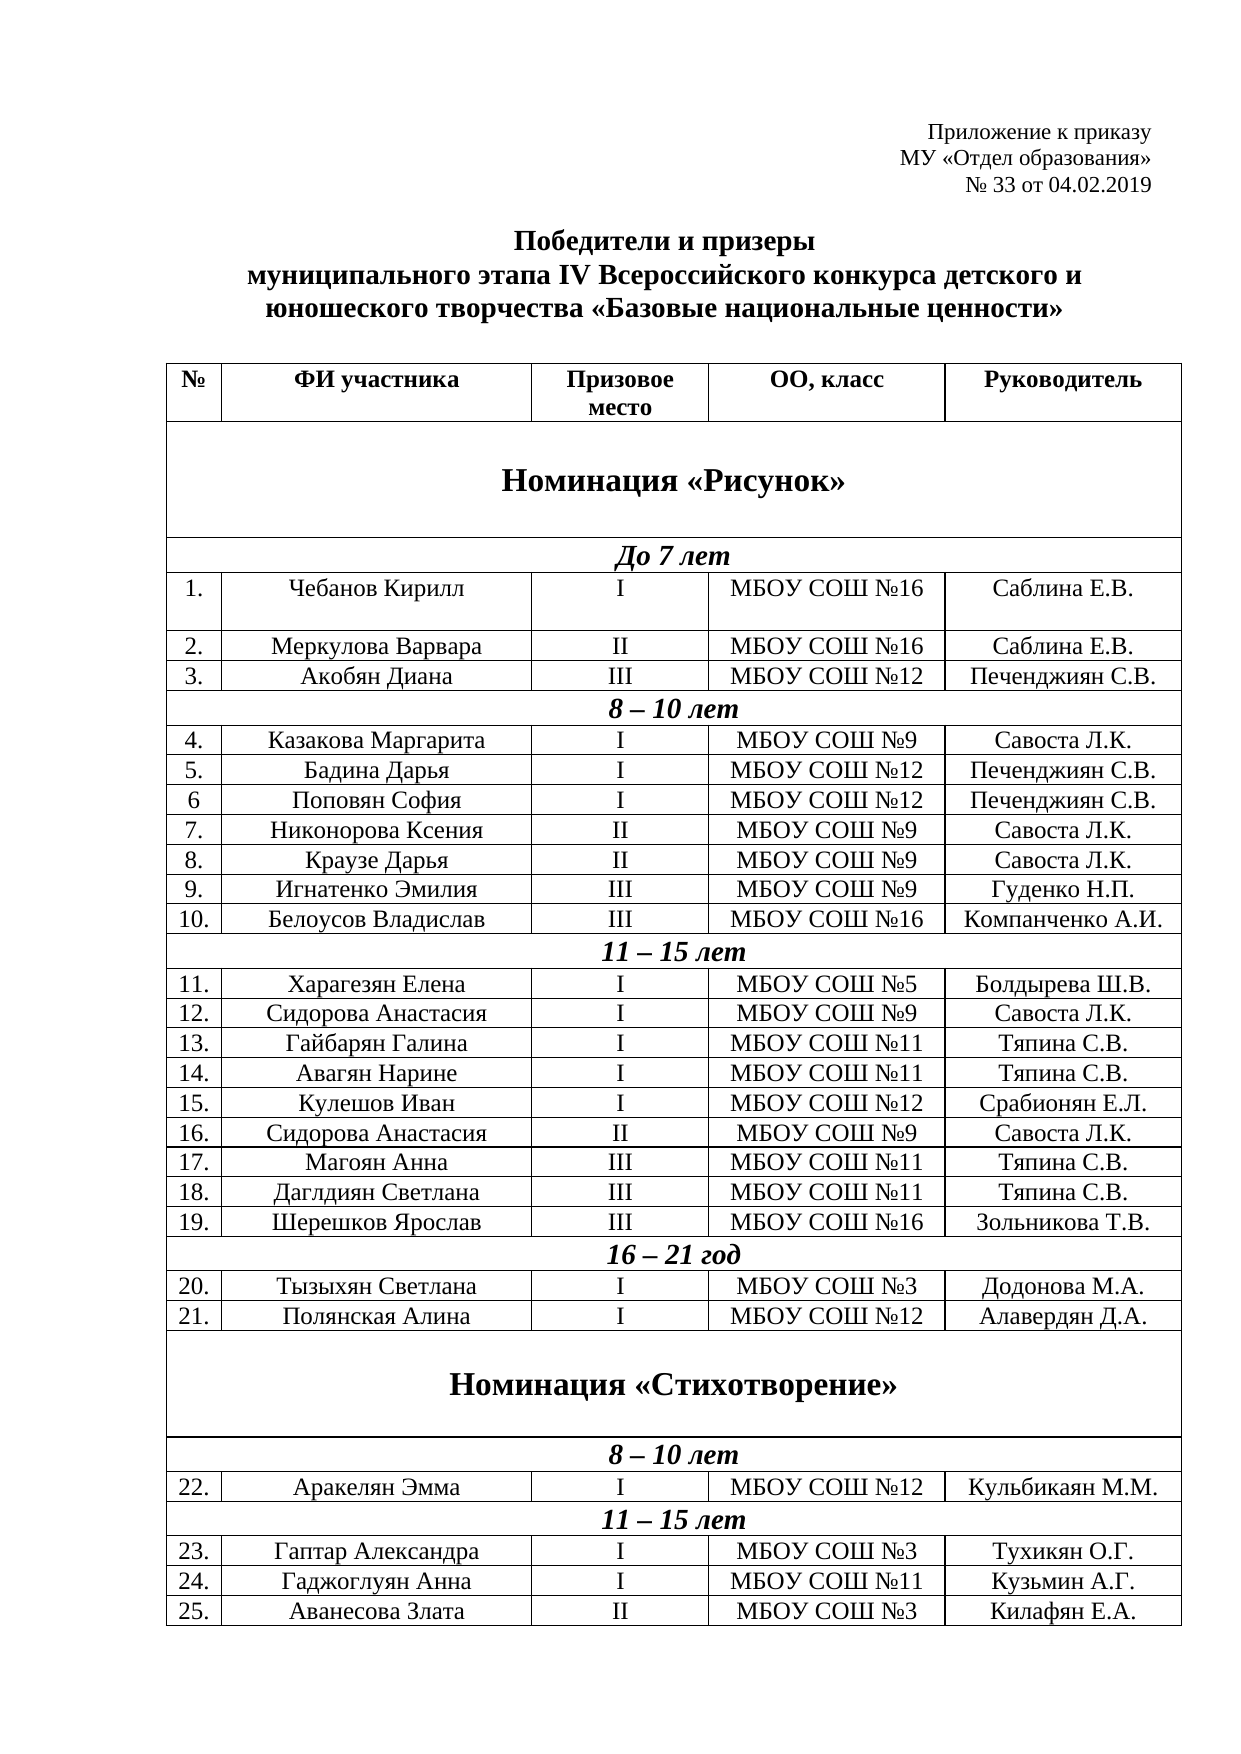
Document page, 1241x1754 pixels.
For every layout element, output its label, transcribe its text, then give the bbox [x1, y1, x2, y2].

table_cell Номинация «Рисунок» [167, 422, 1181, 537]
table_cell МБОУ СОШ №16 [709, 631, 944, 660]
table_cell 19. [167, 1207, 221, 1236]
table_cell I [532, 1088, 708, 1117]
table_cell I [532, 1058, 708, 1087]
table_cell Тухикян О.Г. [946, 1536, 1181, 1565]
table_cell МБОУ СОШ №9 [709, 999, 944, 1027]
table_cell МБОУ СОШ №5 [709, 969, 944, 997]
table_cell II [532, 845, 708, 873]
table_cell МБОУ СОШ №16 [709, 573, 944, 630]
table_cell МБОУ СОШ №3 [709, 1536, 944, 1565]
table_cell I [532, 1028, 708, 1057]
table_header Призовое место [532, 364, 708, 421]
table_cell Савоста Л.К. [946, 999, 1181, 1027]
table_cell Сидорова Анастасия [222, 1118, 531, 1146]
table_cell 18. [167, 1177, 221, 1206]
table_cell Савоста Л.К. [946, 815, 1181, 844]
table_cell Додонова М.А. [946, 1271, 1181, 1300]
table_cell 8 – 10 лет [167, 1438, 1181, 1471]
table_cell Магоян Анна [222, 1148, 531, 1176]
table_cell Зольникова Т.В. [946, 1207, 1181, 1236]
text № 33 от 04.02.2019 [177, 171, 1152, 197]
table_cell МБОУ СОШ №16 [709, 904, 944, 933]
table_cell I [532, 726, 708, 754]
table_cell I [532, 969, 708, 997]
table_cell 4. [167, 726, 221, 754]
table_cell III [532, 875, 708, 903]
table_cell 21. [167, 1301, 221, 1330]
table_cell Савоста Л.К. [946, 845, 1181, 873]
table_cell Савоста Л.К. [946, 1118, 1181, 1146]
table_cell МБОУ СОШ №12 [709, 785, 944, 814]
table_cell МБОУ СОШ №11 [709, 1058, 944, 1087]
table_cell 25. [167, 1596, 221, 1625]
table_cell III [532, 661, 708, 690]
table_cell I [532, 1271, 708, 1300]
table_cell 15. [167, 1088, 221, 1117]
table_cell МБОУ СОШ №9 [709, 1118, 944, 1146]
table_cell МБОУ СОШ №9 [709, 726, 944, 754]
table_cell 16. [167, 1118, 221, 1146]
table_cell Печенджиян С.В. [946, 661, 1181, 690]
table_cell МБОУ СОШ №12 [709, 1472, 944, 1501]
table_cell Тяпина С.В. [946, 1028, 1181, 1057]
text муниципального этапа IV Всероссийского конкурса детского и [177, 257, 1152, 291]
table_cell 22. [167, 1472, 221, 1501]
table_cell 9. [167, 875, 221, 903]
table_cell До 7 лет [167, 538, 1181, 572]
table_cell МБОУ СОШ №11 [709, 1177, 944, 1206]
table_cell Кулешов Иван [222, 1088, 531, 1117]
text Приложение к приказу [177, 118, 1152, 144]
table_cell Сидорова Анастасия [222, 999, 531, 1027]
table_cell Даглдиян Светлана [222, 1177, 531, 1206]
table_cell 11 – 15 лет [167, 1502, 1181, 1535]
table_cell 8. [167, 845, 221, 873]
table_cell 10. [167, 904, 221, 933]
table_cell 14. [167, 1058, 221, 1087]
table_cell II [532, 631, 708, 660]
table_cell I [532, 1566, 708, 1595]
table_cell III [532, 1177, 708, 1206]
table_cell I [532, 999, 708, 1027]
table_cell 11. [167, 969, 221, 997]
table_cell Килафян Е.А. [946, 1596, 1181, 1625]
table_cell Печенджиян С.В. [946, 755, 1181, 784]
table_cell I [532, 1536, 708, 1565]
table_cell III [532, 1207, 708, 1236]
table_cell 1. [167, 573, 221, 630]
table_cell Гаджоглуян Анна [222, 1566, 531, 1595]
table_cell Чебанов Кирилл [222, 573, 531, 630]
table_cell 23. [167, 1536, 221, 1565]
table_cell Бадина Дарья [222, 755, 531, 784]
table_cell МБОУ СОШ №12 [709, 755, 944, 784]
table_cell МБОУ СОШ №3 [709, 1271, 944, 1300]
table_cell Акобян Диана [222, 661, 531, 690]
table_cell МБОУ СОШ №12 [709, 661, 944, 690]
table_cell Шерешков Ярослав [222, 1207, 531, 1236]
table_cell 13. [167, 1028, 221, 1057]
table_cell Саблина Е.В. [946, 631, 1181, 660]
table_cell Белоусов Владислав [222, 904, 531, 933]
table_cell Тяпина С.В. [946, 1058, 1181, 1087]
table_cell Поповян София [222, 785, 531, 814]
table_header Руководитель [946, 364, 1181, 421]
table_cell Харагезян Елена [222, 969, 531, 997]
table_cell МБОУ СОШ №11 [709, 1566, 944, 1595]
text Победители и призеры [177, 223, 1152, 257]
table_cell Номинация «Стихотворение» [167, 1331, 1181, 1436]
table_cell Тяпина С.В. [946, 1148, 1181, 1176]
table_cell МБОУ СОШ №11 [709, 1028, 944, 1057]
table_header ОО, класс [709, 364, 944, 421]
table_cell 20. [167, 1271, 221, 1300]
table_cell Болдырева Ш.В. [946, 969, 1181, 997]
table_cell МБОУ СОШ №12 [709, 1301, 944, 1330]
table_cell МБОУ СОШ №11 [709, 1148, 944, 1176]
table_cell МБОУ СОШ №12 [709, 1088, 944, 1117]
table_cell II [532, 1596, 708, 1625]
table_cell МБОУ СОШ №9 [709, 845, 944, 873]
table_cell II [532, 1118, 708, 1146]
table_cell Полянская Алина [222, 1301, 531, 1330]
table_cell Аванесова Злата [222, 1596, 531, 1625]
table_cell Меркулова Варвара [222, 631, 531, 660]
table_cell Саблина Е.В. [946, 573, 1181, 630]
text юношеского творчества «Базовые национальные ценности» [177, 291, 1152, 324]
table_cell МБОУ СОШ №9 [709, 815, 944, 844]
table_header ФИ участника [222, 364, 531, 421]
table_cell 2. [167, 631, 221, 660]
table_cell 12. [167, 999, 221, 1027]
table_cell Алавердян Д.А. [946, 1301, 1181, 1330]
table_cell Савоста Л.К. [946, 726, 1181, 754]
table_cell Гайбарян Галина [222, 1028, 531, 1057]
table_cell МБОУ СОШ №16 [709, 1207, 944, 1236]
table_cell 16 – 21 год [167, 1237, 1181, 1270]
text МУ «Отдел образования» [177, 144, 1152, 171]
table_cell Краузе Дарья [222, 845, 531, 873]
table_cell Печенджиян С.В. [946, 785, 1181, 814]
table_cell Компанченко А.И. [946, 904, 1181, 933]
table_cell 3. [167, 661, 221, 690]
table_cell Игнатенко Эмилия [222, 875, 531, 903]
table_cell 5. [167, 755, 221, 784]
table_cell Никонорова Ксения [222, 815, 531, 844]
table_cell Гуденко Н.П. [946, 875, 1181, 903]
table_cell 7. [167, 815, 221, 844]
table_cell III [532, 1148, 708, 1176]
table_cell 17. [167, 1148, 221, 1176]
table_cell 6 [167, 785, 221, 814]
table_cell III [532, 904, 708, 933]
table_cell Кузьмин А.Г. [946, 1566, 1181, 1595]
table_cell II [532, 815, 708, 844]
table_cell I [532, 1301, 708, 1330]
table_cell I [532, 1472, 708, 1501]
table_cell Гаптар Александра [222, 1536, 531, 1565]
table_cell МБОУ СОШ №3 [709, 1596, 944, 1625]
table_cell I [532, 573, 708, 630]
table_cell 8 – 10 лет [167, 691, 1181, 724]
table_cell Тызыхян Светлана [222, 1271, 531, 1300]
table_cell 11 – 15 лет [167, 934, 1181, 968]
table_cell I [532, 785, 708, 814]
table_cell Срабионян Е.Л. [946, 1088, 1181, 1117]
table_cell Казакова Маргарита [222, 726, 531, 754]
table_cell 24. [167, 1566, 221, 1595]
table_header № [167, 364, 221, 421]
table_cell Тяпина С.В. [946, 1177, 1181, 1206]
table_cell Кульбикаян М.М. [946, 1472, 1181, 1501]
table_cell Аракелян Эмма [222, 1472, 531, 1501]
table_cell I [532, 755, 708, 784]
table_cell МБОУ СОШ №9 [709, 875, 944, 903]
table_cell Авагян Нарине [222, 1058, 531, 1087]
